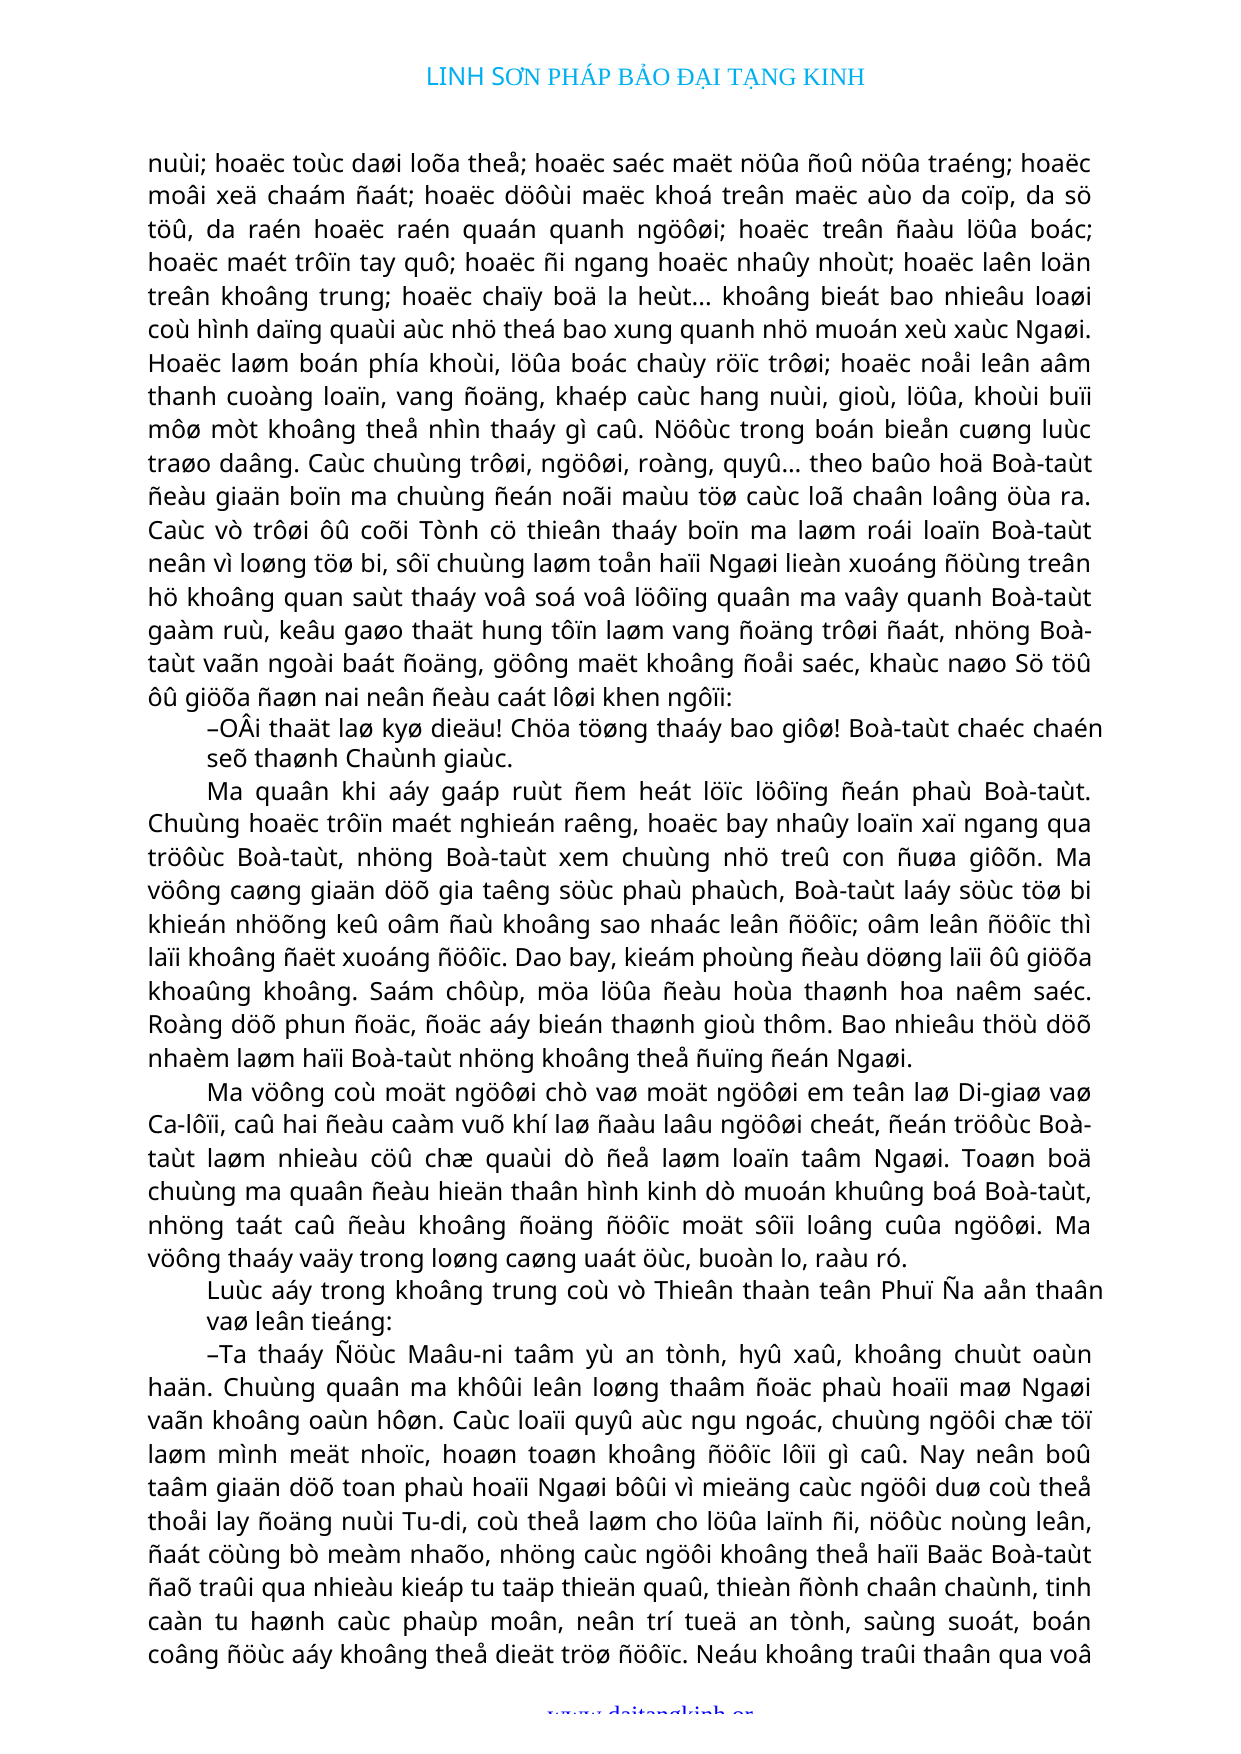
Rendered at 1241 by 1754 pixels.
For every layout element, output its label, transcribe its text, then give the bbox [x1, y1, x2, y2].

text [147, 1337, 1093, 1671]
text Luùc aáy trong khoâng trung coù vò Thieân thaàn teân Phuï Ña aån thaân vaø leân tieáng: [206, 1275, 1105, 1337]
text Ma quaân khi aáy gaáp ruùt ñem heát löïc löôïng ñeán phaù Boà-taùt. Chuùng hoaëc trôïn maét nghieán raêng, hoaëc bay nhaûy loaïn xaï ngang qua tröôùc Boà-taùt, nhöng Boà-taùt xem chuùng nhö treû con ñuøa giôõn. Ma vöông caøng giaän döõ gia taêng söùc phaù phaùch, Boà-taùt laáy söùc töø bi khieán nhöõng keû oâm ñaù khoâng sao nhaác leân ñöôïc; oâm leân ñöôïc thì laïi khoâng ñaët xuoáng ñöôïc. Dao bay, kieám phoùng ñeàu döøng laïi ôû giöõa khoaûng khoâng. Saám chôùp, möa löûa ñeàu hoùa thaønh hoa naêm saéc. Roàng döõ phun ñoäc, ñoäc aáy bieán thaønh gioù thôm. Bao nhieâu thöù döõ nhaèm laøm haïi Boà-taùt nhöng khoâng theå ñuïng ñeán Ngaøi. [147, 773, 1093, 1074]
text –OÂi thaät laø kyø dieäu! Chöa töøng thaáy bao giôø! Boà-taùt chaéc chaén seõ thaønh Chaùnh giaùc. [206, 714, 1105, 773]
text Ma vöông coù moät ngöôøi chò vaø moät ngöôøi em teân laø Di-giaø vaø Ca-lôïi, caû hai ñeàu caàm vuõ khí laø ñaàu laâu ngöôøi cheát, ñeán tröôùc Boà-taùt laøm nhieàu cöû chæ quaùi dò ñeå laøm loaïn taâm Ngaøi. Toaøn boä chuùng ma quaân ñeàu hieän thaân hình kinh dò muoán khuûng boá Boà-taùt, nhöng taát caû ñeàu khoâng ñoäng ñöôïc moät sôïi loâng cuûa ngöôøi. Ma vöông thaáy vaäy trong loøng caøng uaát öùc, buoàn lo, raàu ró. [147, 1074, 1093, 1275]
text nuùi; hoaëc toùc daøi loõa theå; hoaëc saéc maët nöûa ñoû nöûa traéng; hoaëc moâi xeä chaám ñaát; hoaëc döôùi maëc khoá treân maëc aùo da coïp, da sö töû, da raén hoaëc raén quaán quanh ngöôøi; hoaëc treân ñaàu löûa boác; hoaëc maét trôïn tay quô; hoaëc ñi ngang hoaëc nhaûy nhoùt; hoaëc laên loän treân khoâng trung; hoaëc chaïy boä la heùt... khoâng bieát bao nhieâu loaøi coù hình daïng quaùi aùc nhö theá bao xung quanh nhö muoán xeù xaùc Ngaøi. Hoaëc laøm boán phía khoùi, löûa boác chaùy röïc trôøi; hoaëc noåi leân aâm thanh cuoàng loaïn, vang ñoäng, khaép caùc hang nuùi, gioù, löûa, khoùi buïi môø mòt khoâng theå nhìn thaáy gì caû. Nöôùc trong boán bieån cuøng luùc traøo daâng. Caùc chuùng trôøi, ngöôøi, roàng, quyû… theo baûo hoä Boà-taùt ñeàu giaän boïn ma chuùng ñeán noãi maùu töø caùc loã chaân loâng öùa ra. Caùc vò trôøi ôû coõi Tònh cö thieân thaáy boïn ma laøm roái loaïn Boà-taùt neân vì loøng töø bi, sôï chuùng laøm toån haïi Ngaøi lieàn xuoáng ñöùng treân hö khoâng quan saùt thaáy voâ soá voâ löôïng quaân ma vaây quanh Boà-taùt gaàm ruù, keâu gaøo thaät hung tôïn laøm vang ñoäng trôøi ñaát, nhöng Boà-taùt vaãn ngoài baát ñoäng, göông maët khoâng ñoåi saéc, khaùc naøo Sö töû ôû giöõa ñaøn nai neân ñeàu caát lôøi khen ngôïi: [147, 145, 1093, 714]
